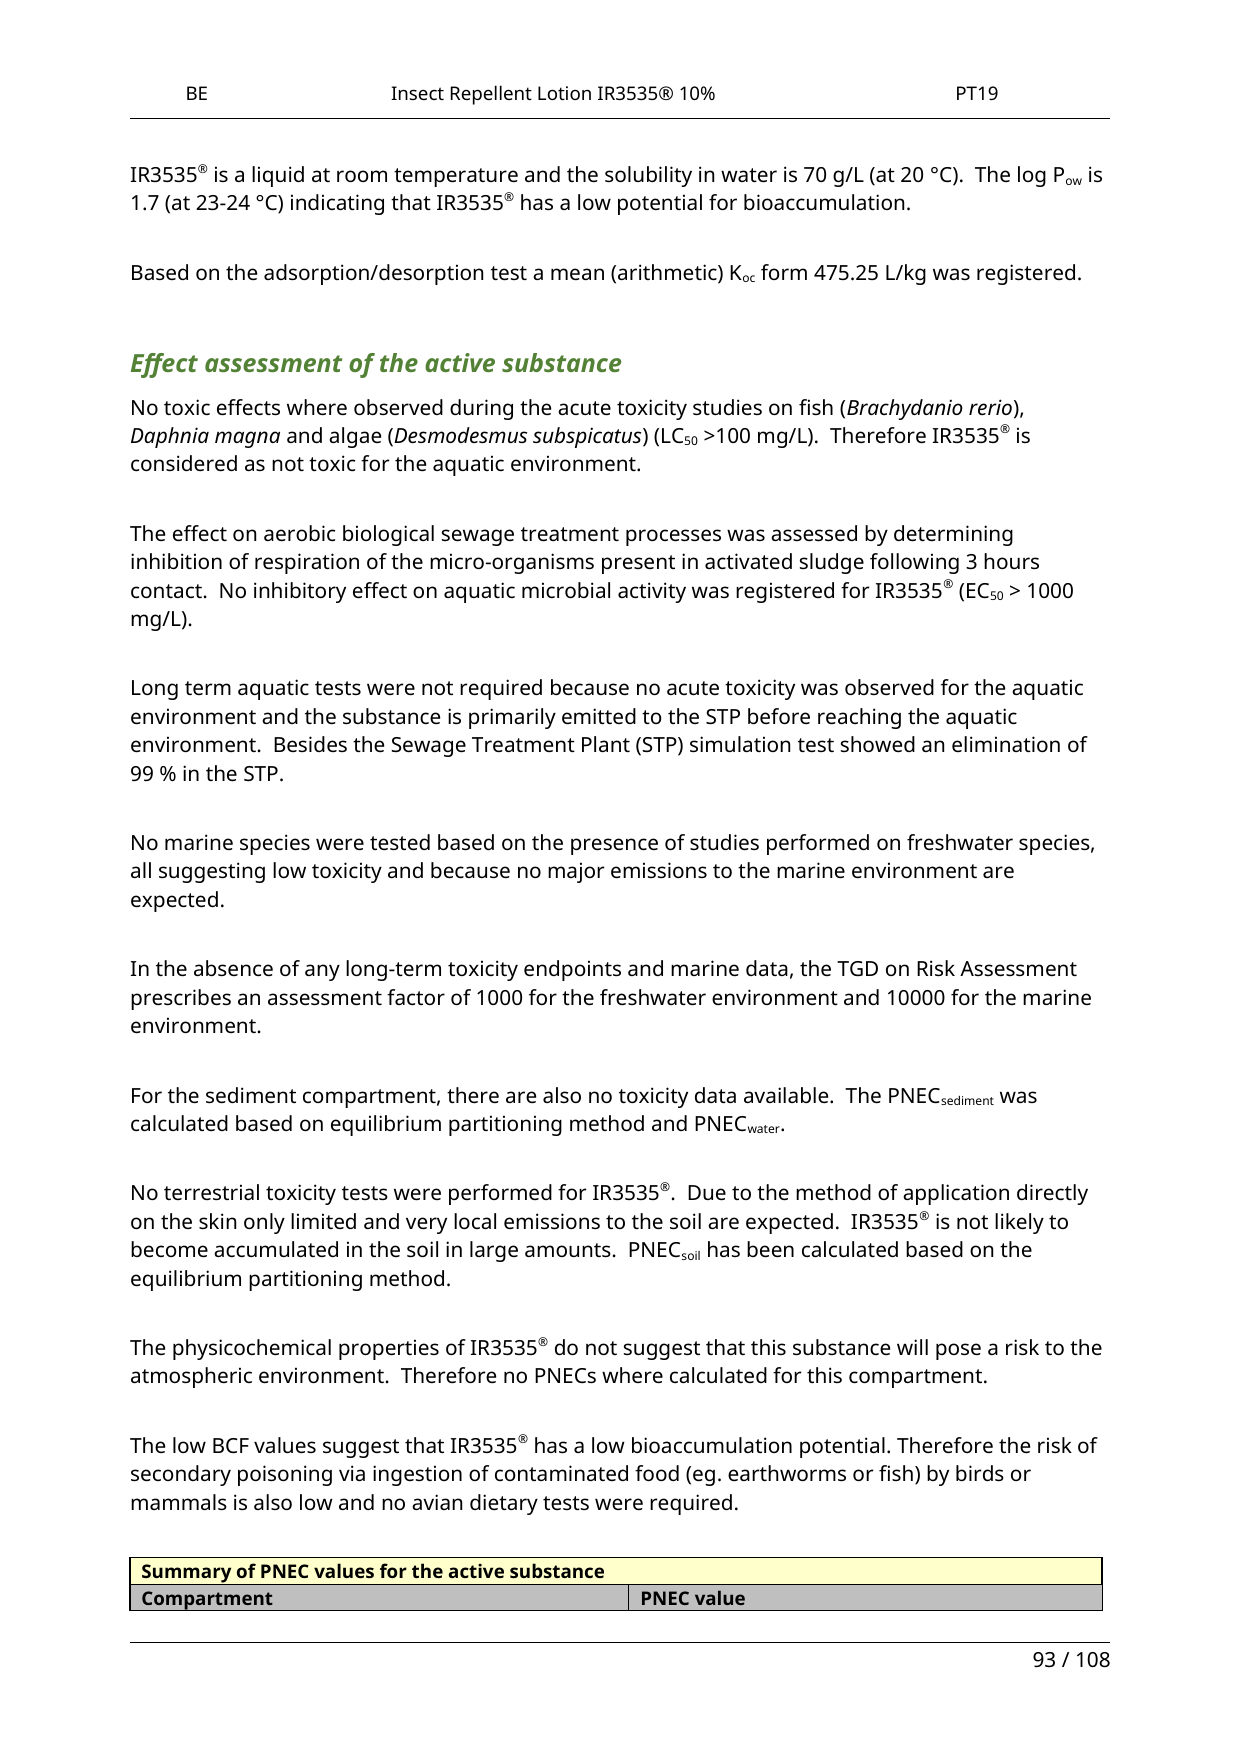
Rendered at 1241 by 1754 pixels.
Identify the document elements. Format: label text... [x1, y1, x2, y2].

text The physicochemical properties of IR3535® do not suggest that this substance will pose a risk to the atmospheric environment. Therefore no PNECs where calculated for this compartment. [130, 1333, 1110, 1390]
text Based on the adsorption/desorption test a mean (arithmetic) Koc form 475.25 L/kg was registered. [130, 258, 1110, 286]
subtitle Effect assessment of the active substance [130, 346, 1110, 380]
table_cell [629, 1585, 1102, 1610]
text Long term aquatic tests were not required because no acute toxicity was observed for the aquatic environment and the substance is primarily emitted to the STP before reaching the aquatic environment. Besides the Sewage Treatment Plant (STP) simulation test showed an elimination of 99 % in the STP. [130, 673, 1110, 787]
text No terrestrial toxicity tests were performed for IR3535®. Due to the method of application directly on the skin only limited and very local emissions to the soil are expected. IR3535® is not likely to become accumulated in the soil in large amounts. PNECsoil has been calculated based on the equilibrium partitioning method. [130, 1178, 1110, 1292]
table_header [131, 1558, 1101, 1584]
text For the sediment compartment, there are also no toxicity data available. The PNECsediment was calculated based on equilibrium partitioning method and PNECwater. [130, 1081, 1110, 1138]
text No marine species were tested based on the presence of studies performed on freshwater species, all suggesting low toxicity and because no major emissions to the marine environment are expected. [130, 828, 1110, 913]
text The effect on aerobic biological sewage treatment processes was assessed by determining inhibition of respiration of the micro-organisms present in activated sludge following 3 hours contact. No inhibitory effect on aquatic microbial activity was registered for IR3535® (EC50 > 1000 mg/L). [130, 519, 1110, 633]
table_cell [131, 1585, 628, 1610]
text In the absence of any long-term toxicity endpoints and marine data, the TGD on Risk Assessment prescribes an assessment factor of 1000 for the freshwater environment and 10000 for the marine environment. [130, 954, 1110, 1040]
text The low BCF values suggest that IR3535® has a low bioaccumulation potential. Therefore the risk of secondary poisoning via ingestion of contaminated food (eg. earthworms or fish) by birds or mammals is also low and no avian dietary tests were required. [130, 1431, 1110, 1516]
text IR3535® is a liquid at room temperature and the solubility in water is 70 g/L (at 20 °C). The log Pow is 1.7 (at 23-24 °C) indicating that IR3535® has a low potential for bioaccumulation. [130, 160, 1110, 217]
text No toxic effects where observed during the acute toxicity studies on fish (Brachydanio rerio), Daphnia magna and algae (Desmodesmus subspicatus) (LC50 >100 mg/L). Therefore IR3535® is considered as not toxic for the aquatic environment. [130, 393, 1110, 478]
